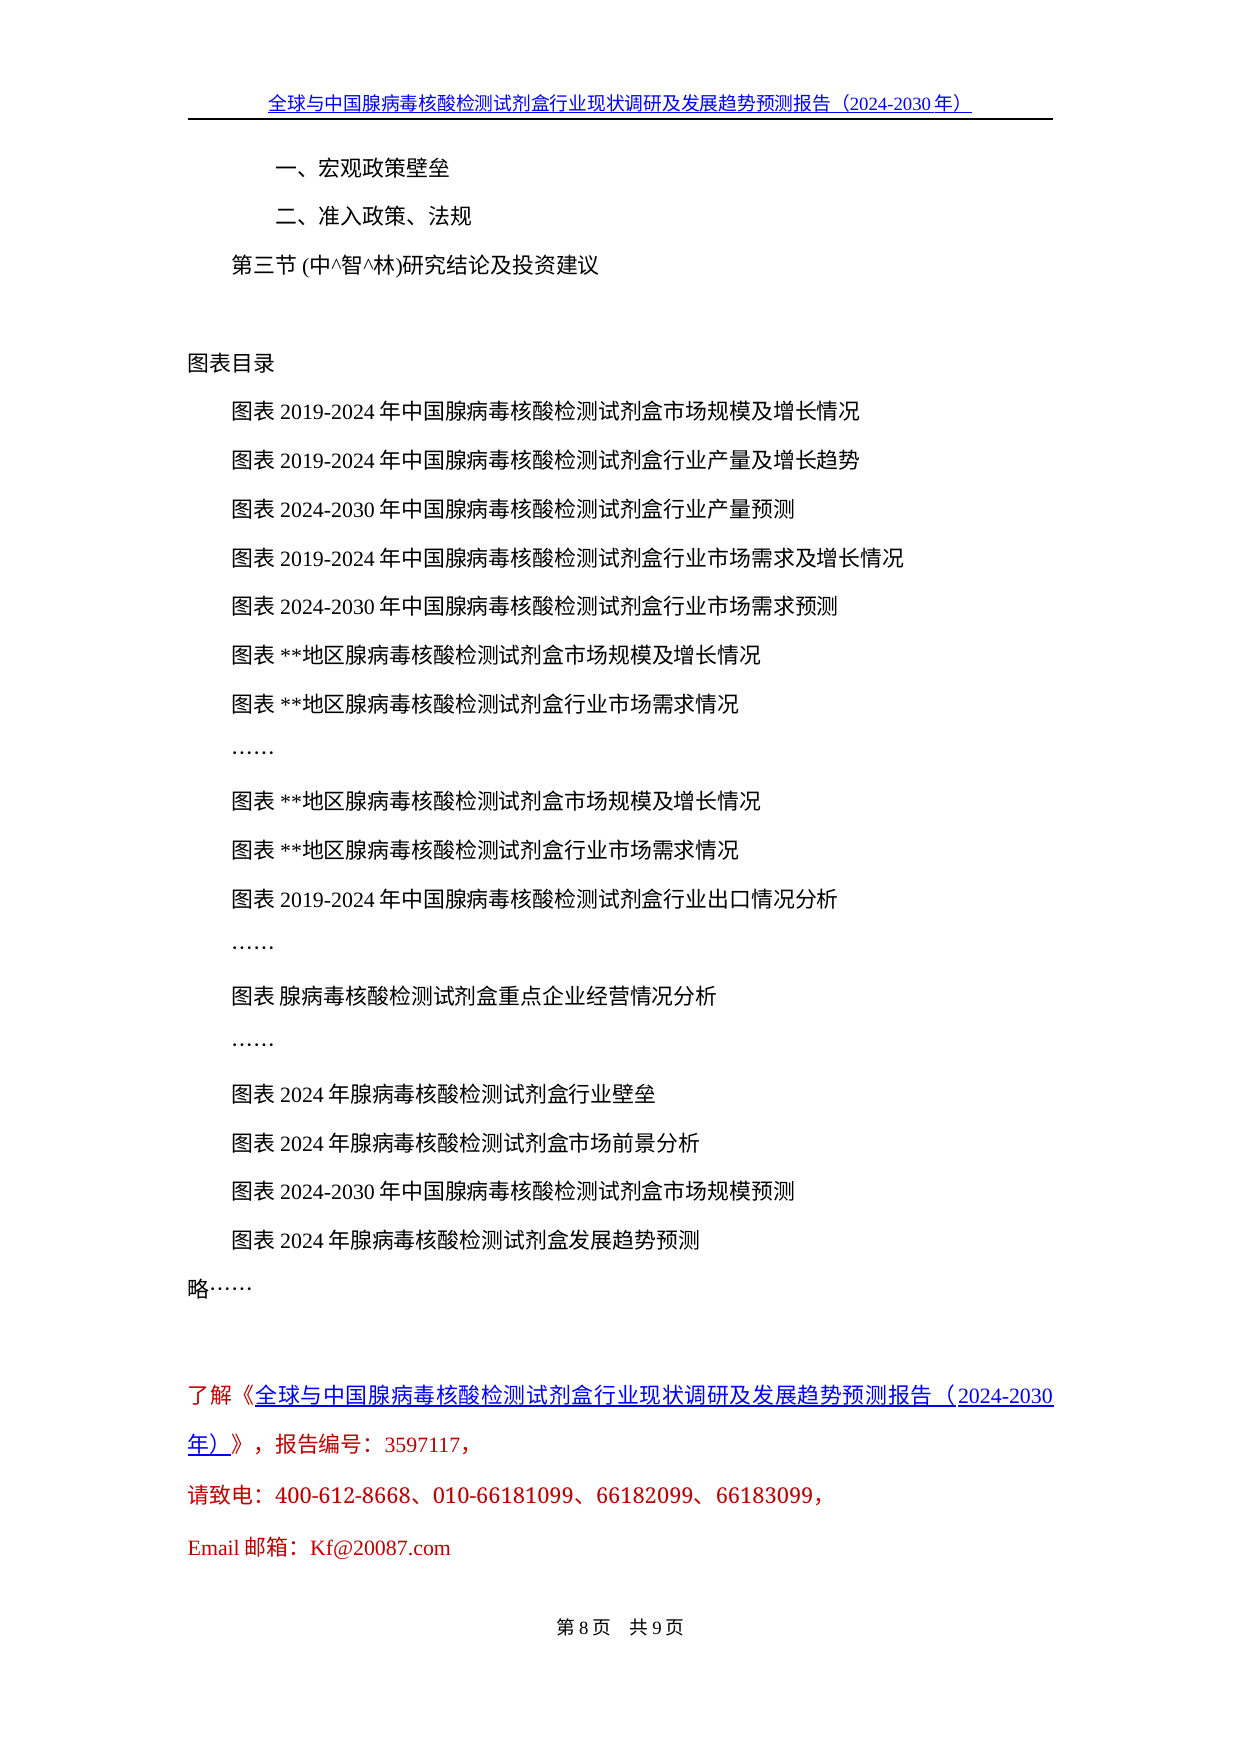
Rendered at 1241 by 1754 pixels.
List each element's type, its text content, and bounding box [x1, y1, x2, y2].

text 请致电：400-612-8668、010-66181099、66182099、66183099， [187, 1478, 1053, 1511]
text 了解《全球与中国腺病毒核酸检测试剂盒行业现状调研及发展趋势预测报告（2024-2030年）》，报告编号：3597117， [187, 1378, 1053, 1459]
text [187, 150, 1053, 1304]
text Email邮箱：Kf@20087.com [187, 1530, 1053, 1562]
